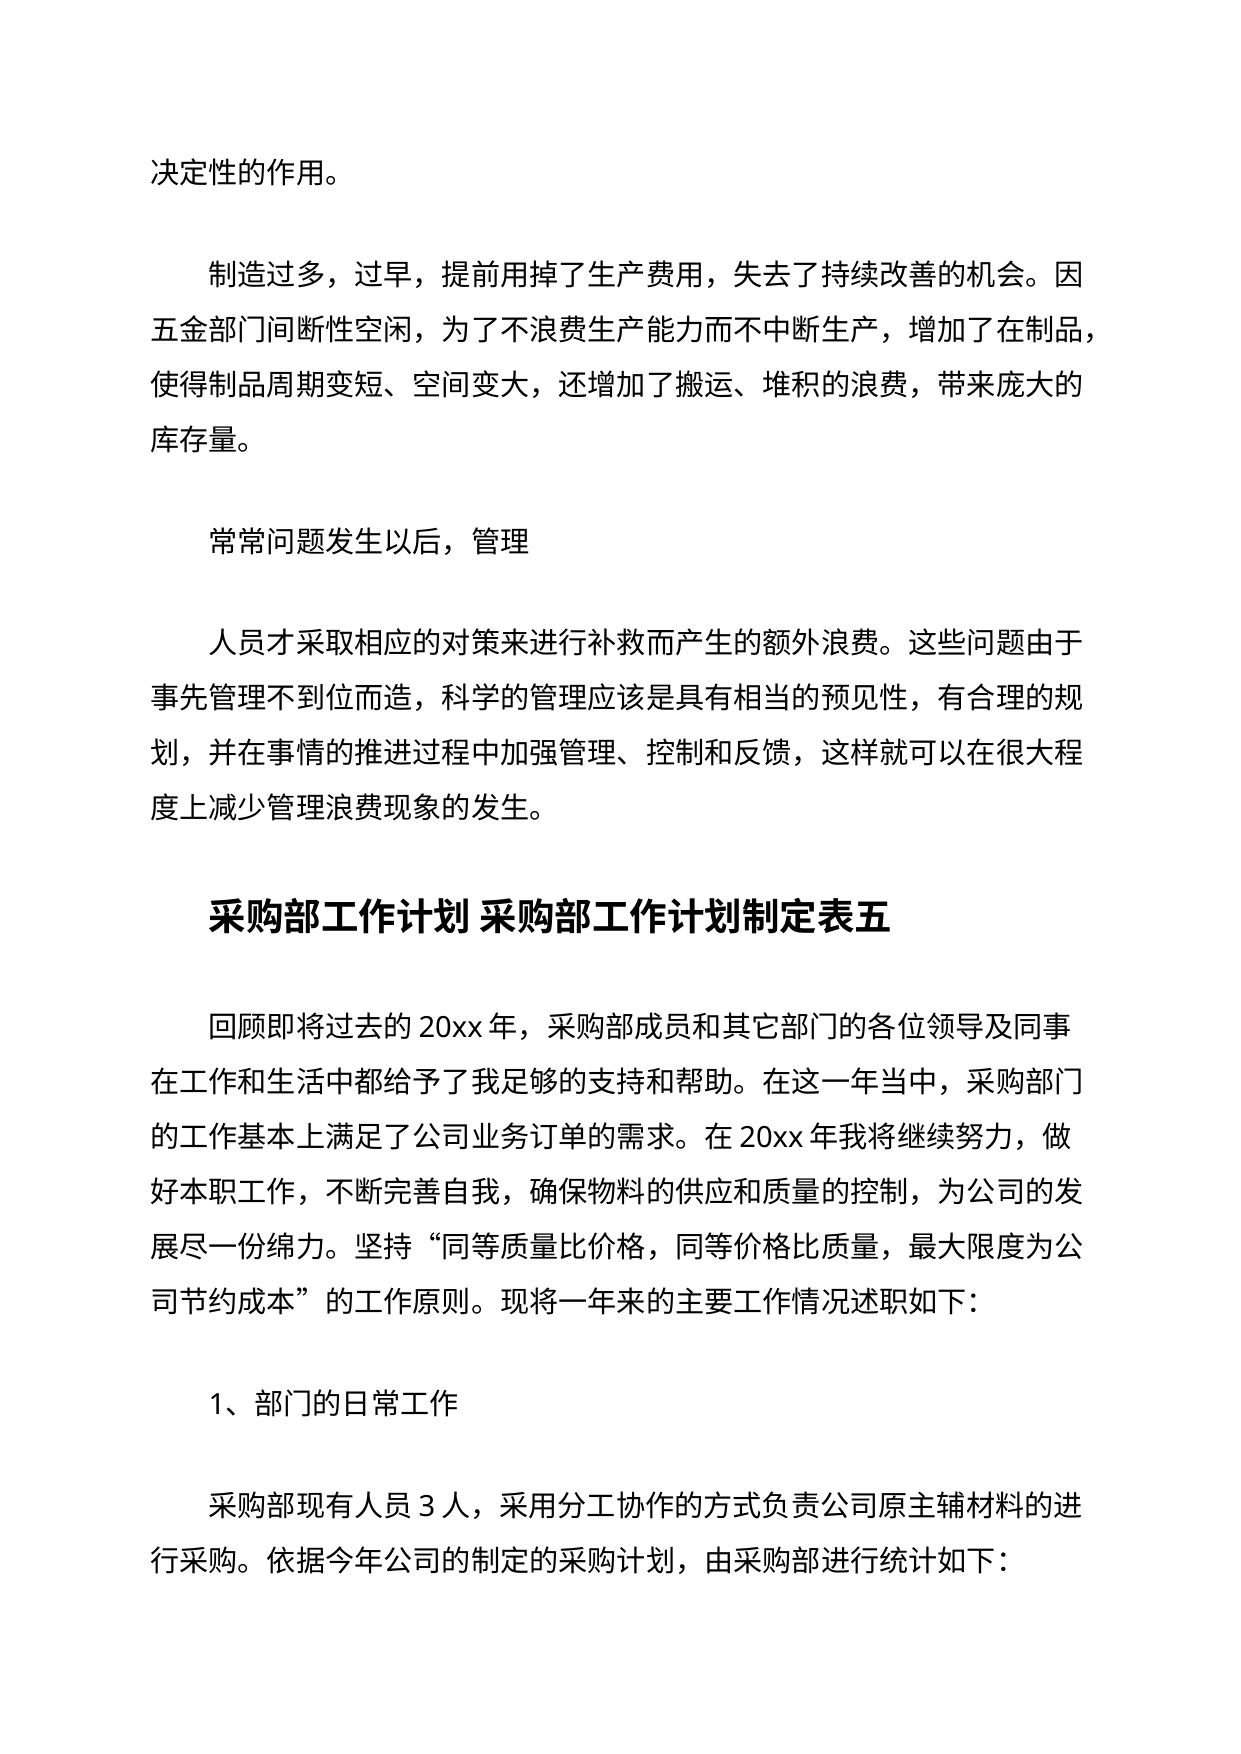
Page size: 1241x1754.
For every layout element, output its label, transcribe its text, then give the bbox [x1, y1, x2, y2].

text 常常问题发生以后，管理 [150, 518, 1090, 561]
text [150, 150, 1090, 192]
text 采购部工作计划 采购部工作计划制定表五 [150, 886, 1090, 941]
text 人员才采取相应的对策来进行补救而产生的额外浪费。这些问题由于事先管理不到位而造，科学的管理应该是具有相当的预见性，有合理的规划，并在事情的推进过程中加强管理、控制和反馈，这样就可以在很大程度上减少管理浪费现象的发生。 [150, 620, 1090, 827]
text 1、部门的日常工作 [150, 1380, 1090, 1423]
text 回顾即将过去的20xx年，采购部成员和其它部门的各位领导及同事在工作和生活中都给予了我足够的支持和帮助。在这一年当中，采购部门的工作基本上满足了公司业务订单的需求。在20xx年我将继续努力，做好本职工作，不断完善自我，确保物料的供应和质量的控制，为公司的发展尽一份绵力。坚持“同等质量比价格，同等价格比质量，最大限度为公司节约成本”的工作原则。现将一年来的主要工作情况述职如下： [150, 1004, 1090, 1321]
text 采购部现有人员3人，采用分工协作的方式负责公司原主辅材料的进行采购。依据今年公司的制定的采购计划，由采购部进行统计如下： [150, 1482, 1090, 1579]
text 制造过多，过早，提前用掉了生产费用，失去了持续改善的机会。因五金部门间断性空闲，为了不浪费生产能力而不中断生产，增加了在制品，使得制品周期变短、空间变大，还增加了搬运、堆积的浪费，带来庞大的库存量。 [150, 252, 1090, 459]
